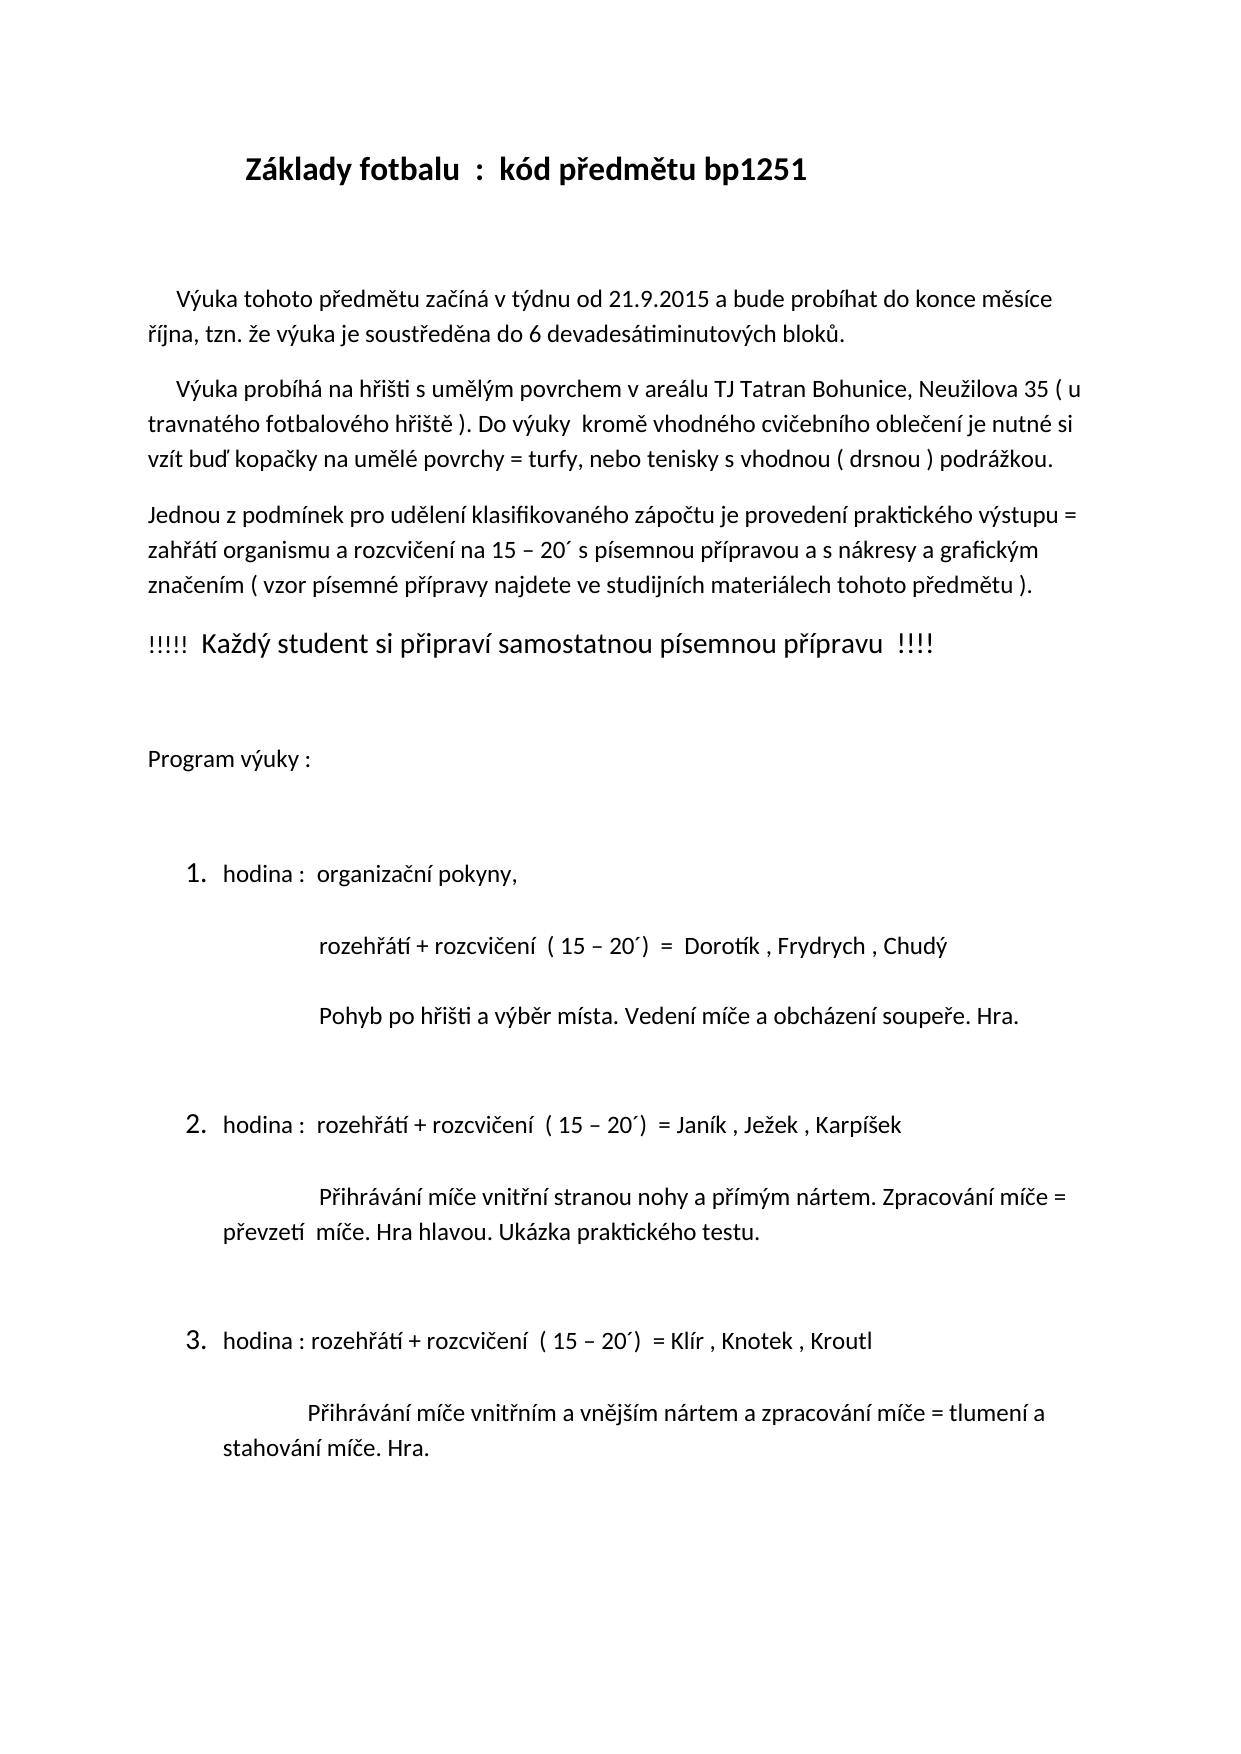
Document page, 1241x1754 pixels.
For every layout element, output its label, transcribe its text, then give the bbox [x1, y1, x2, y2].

text Program výuky : [148, 743, 1093, 773]
list rozehřátí + rozcvičení ( 15 – 20´) = Dorotík , Frydrych , Chudý [223, 931, 1093, 961]
list hodina : organizační pokyny, [185, 854, 1093, 890]
list Přihrávání míče vnitřní stranou nohy a přímým nártem. Zpracování míče = převzetí míče. Hra hlavou. Ukázka praktického testu. [223, 1181, 1093, 1247]
list hodina : rozehřátí + rozcvičení ( 15 – 20´) = Janík , Ježek , Karpíšek [185, 1106, 1093, 1141]
text !!!!! Každý student si připraví samostatnou písemnou přípravu !!!! [148, 625, 1093, 661]
list Přihrávání míče vnitřním a vnějším nártem a zpracování míče = tlumení a stahování míče. Hra. [223, 1397, 1093, 1463]
list Pohyb po hřišti a výběr místa. Vedení míče a obcházení soupeře. Hra. [223, 1001, 1093, 1031]
text Výuka probíhá na hřišti s umělým povrchem v areálu TJ Tatran Bohunice, Neužilova 35 ( u travnatého fotbalového hřiště ). Do výuky kromě vhodného cvičebního oblečení je nutné si vzít buď kopačky na umělé povrchy = turfy, nebo tenisky s vhodnou ( drsnou ) podrážkou. [148, 374, 1093, 474]
text Základy fotbalu : kód předmětu bp1251 [148, 148, 1093, 188]
list hodina : rozehřátí + rozcvičení ( 15 – 20´) = Klír , Knotek , Kroutl [185, 1321, 1093, 1357]
text Výuka tohoto předmětu začíná v týdnu od 21.9.2015 a bude probíhat do konce měsíce října, tzn. že výuka je soustředěna do 6 devadesátiminutových bloků. [148, 283, 1093, 348]
text Jednou z podmínek pro udělení klasifikovaného zápočtu je provedení praktického výstupu = zahřátí organismu a rozcvičení na 15 – 20´ s písemnou přípravou a s nákresy a grafickým značením ( vzor písemné přípravy najdete ve studijních materiálech tohoto předmětu ). [148, 499, 1093, 600]
